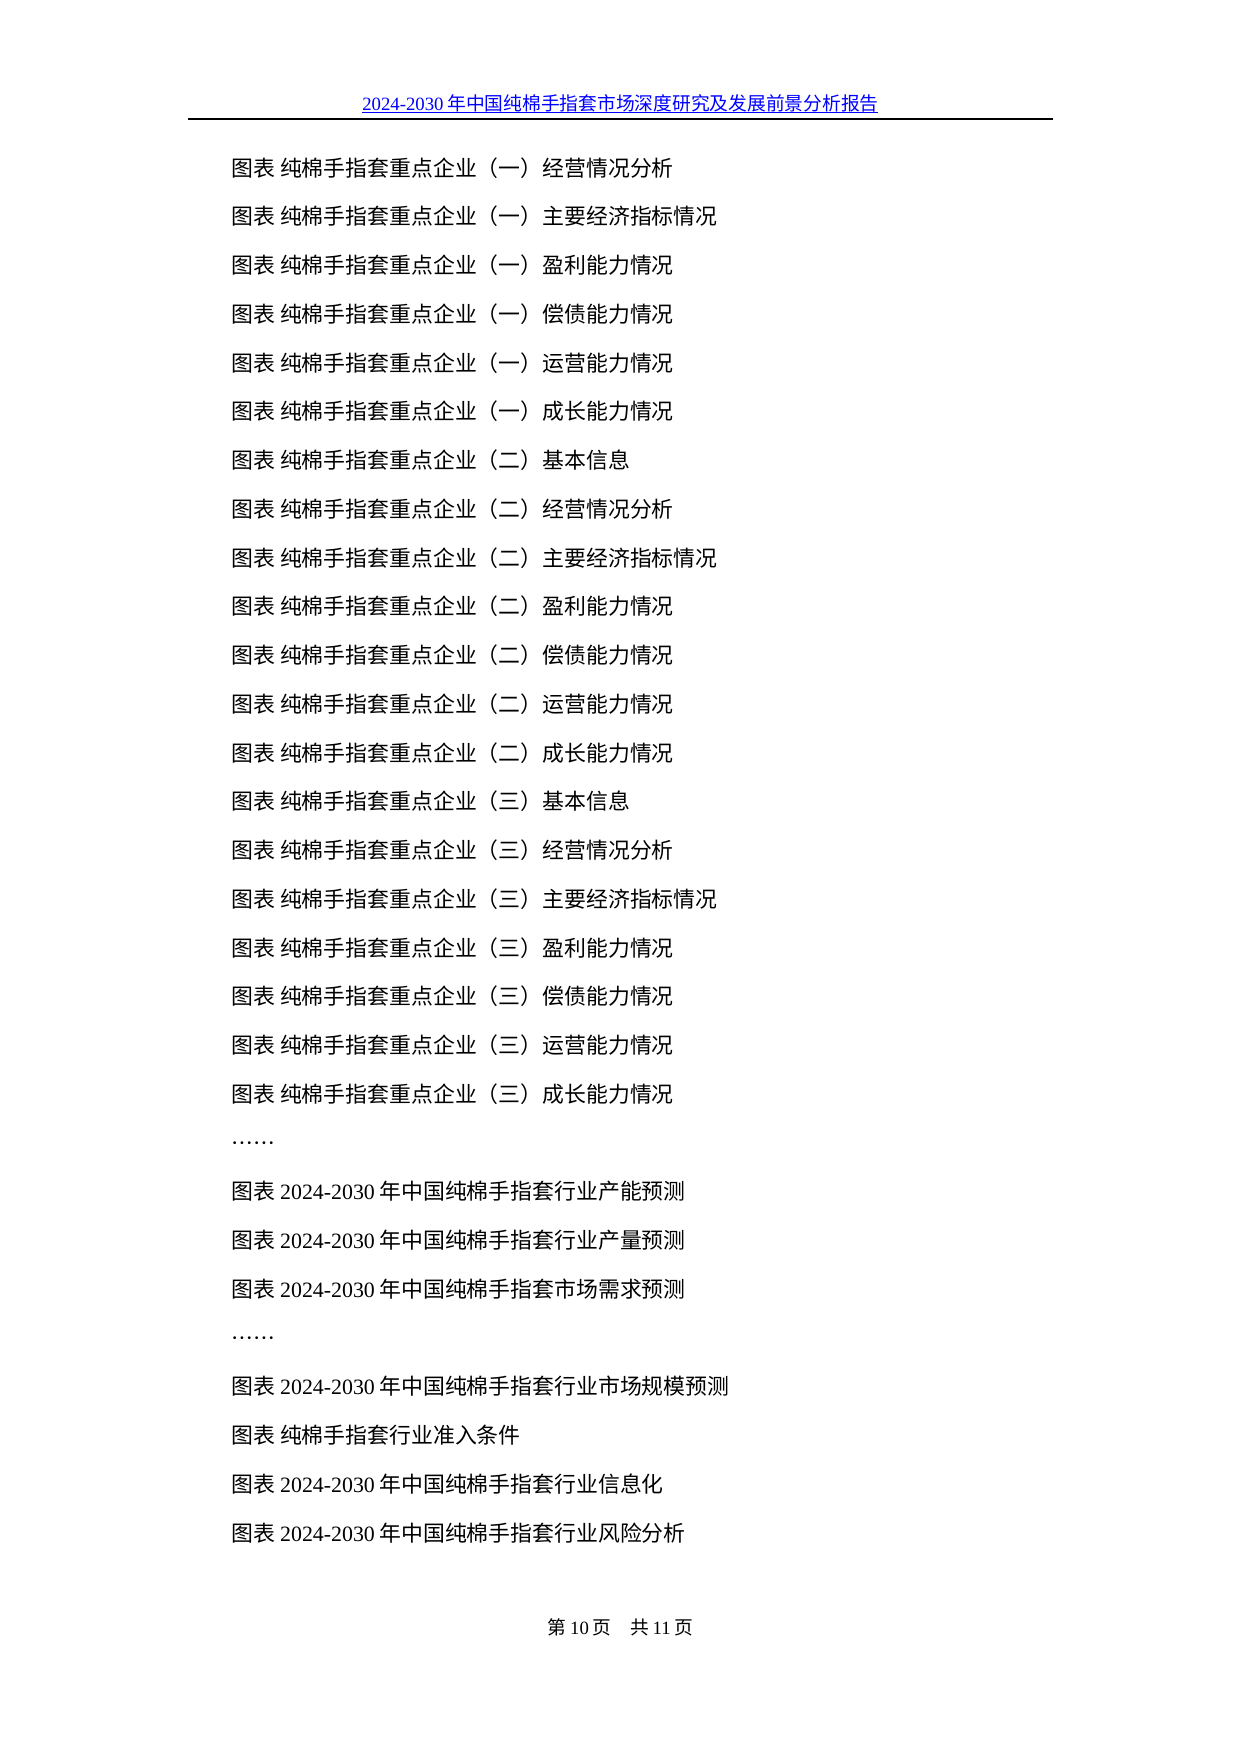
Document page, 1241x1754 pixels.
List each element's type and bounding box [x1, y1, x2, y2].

text [187, 150, 1053, 1548]
